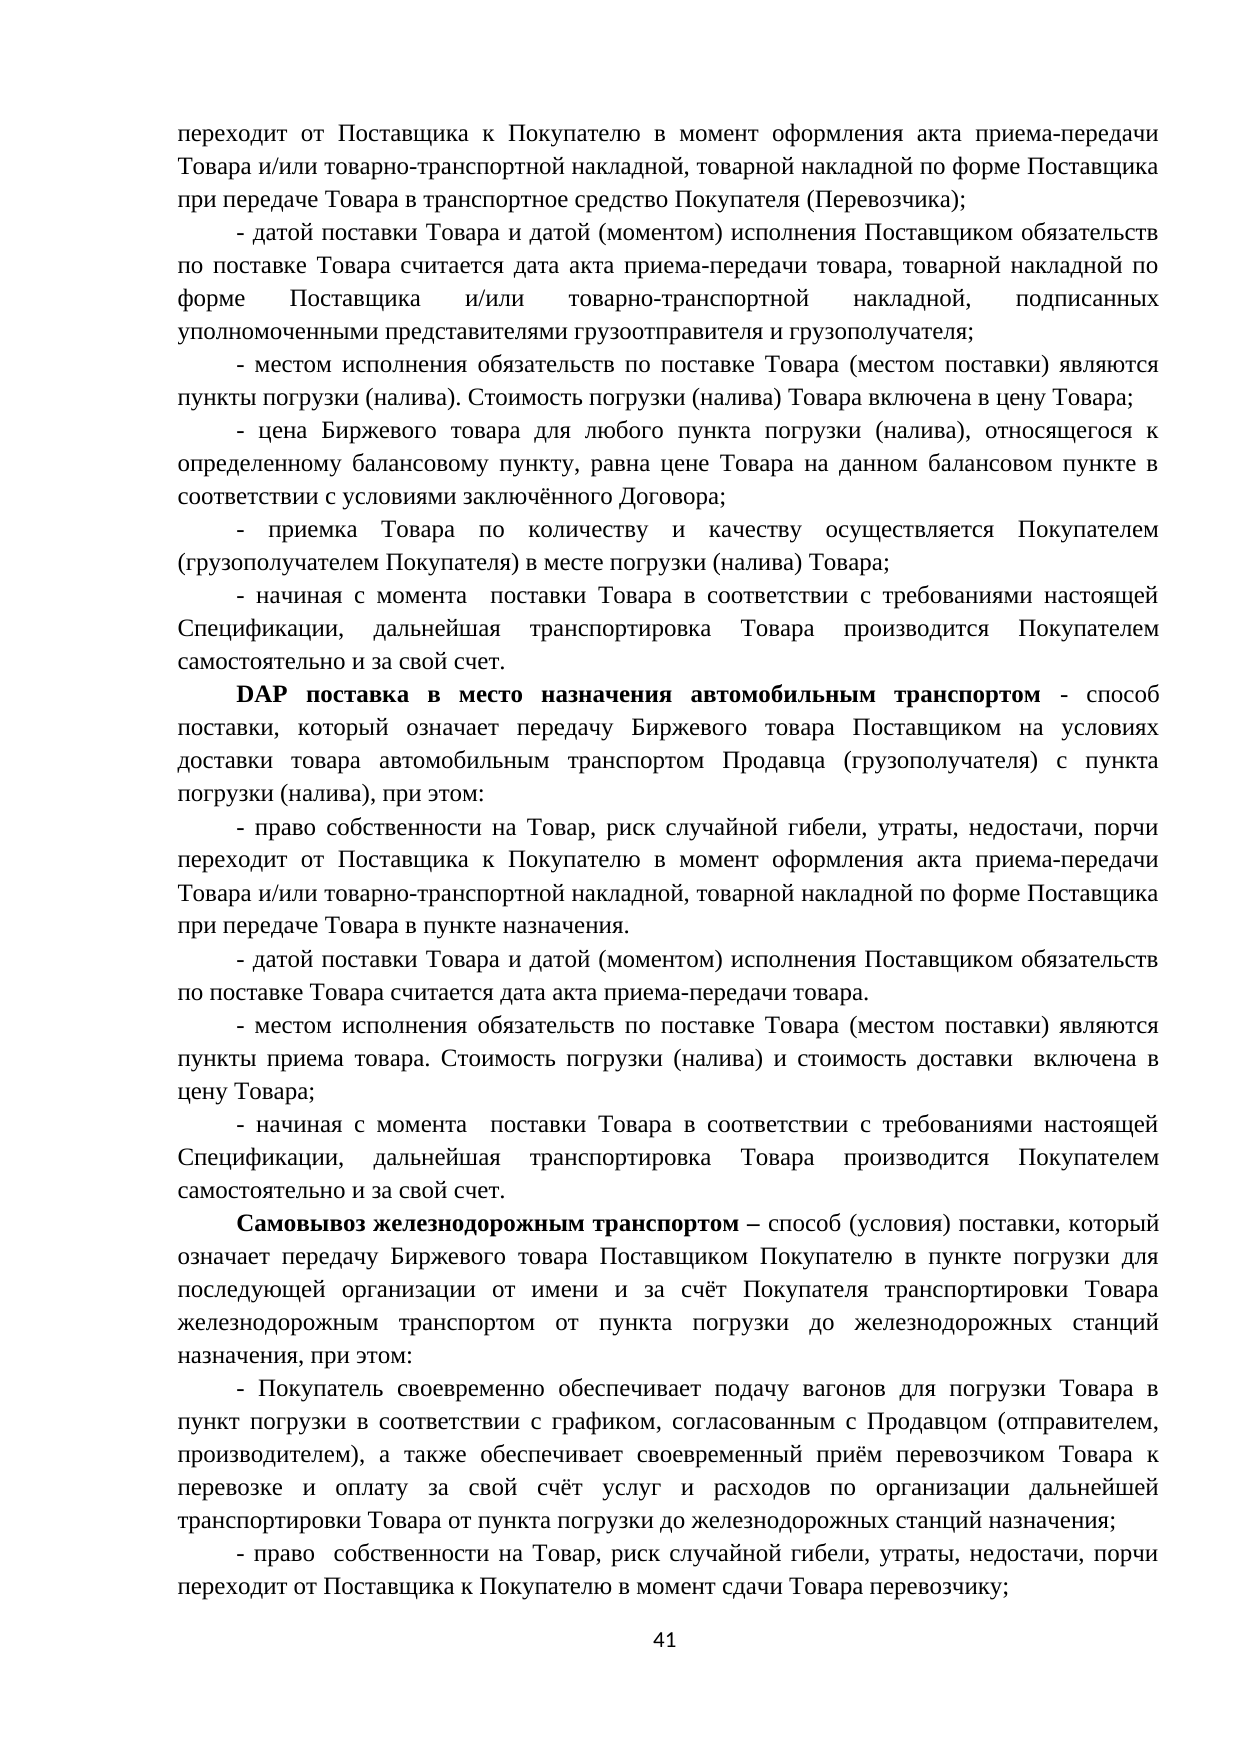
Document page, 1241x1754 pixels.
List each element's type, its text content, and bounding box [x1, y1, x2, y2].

text - датой поставки Товара и датой (моментом) исполнения Поставщиком обязательств по поставке Товара считается дата акта приема-передачи товара. [177, 944, 1160, 1005]
text - право собственности на Товар, риск случайной гибели, утраты, недостачи, порчи переходит от Поставщика к Покупателю в момент оформления акта приема-передачи Товара и/или товарно-транспортной накладной, товарной накладной по форме Поставщика при передаче Товара в пункте назначения. [177, 812, 1160, 939]
text - приемка Товара по количеству и качеству осуществляется Покупателем (грузополучателем Покупателя) в месте погрузки (налива) Товара; [177, 514, 1160, 576]
text - цена Биржевого товара для любого пункта погрузки (налива), относящегося к определенному балансовому пункту, равна цене Товара на данном балансовом пункте в соответствии с условиями заключённого Договора; [177, 415, 1160, 510]
text - начиная с момента поставки Товара в соответствии с требованиями настоящей Спецификации, дальнейшая транспортировка Товара производится Покупателем самостоятельно и за свой счет. [177, 1109, 1160, 1203]
text - начиная с момента поставки Товара в соответствии с требованиями настоящей Спецификации, дальнейшая транспортировка Товара производится Покупателем самостоятельно и за свой счет. [177, 580, 1160, 675]
text - местом исполнения обязательств по поставке Товара (местом поставки) являются пункты приема товара. Стоимость погрузки (налива) и стоимость доставки включена в цену Товара; [177, 1010, 1160, 1104]
text - датой поставки Товара и датой (моментом) исполнения Поставщиком обязательств по поставке Товара считается дата акта приема-передачи товара, товарной накладной по форме Поставщика и/или товарно-транспортной накладной, подписанных уполномоченными представителями грузоотправителя и грузополучателя; [177, 217, 1160, 345]
text - местом исполнения обязательств по поставке Товара (местом поставки) являются пункты погрузки (налива). Стоимость погрузки (налива) Товара включена в цену Товара; [177, 349, 1160, 411]
text - право собственности на Товар, риск случайной гибели, утраты, недостачи, порчи переходит от Поставщика к Покупателю в момент сдачи Товара перевозчику; [177, 1538, 1160, 1600]
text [177, 118, 1160, 213]
text - Покупатель своевременно обеспечивает подачу вагонов для погрузки Товара в пункт погрузки в соответствии с графиком, согласованным с Продавцом (отправителем, производителем), а также обеспечивает своевременный приём перевозчиком Товара к перевозке и оплату за свой счёт услуг и расходов по организации дальнейшей транспортировки Товара от пункта погрузки до железнодорожных станций назначения; [177, 1373, 1160, 1534]
text Самовывоз железнодорожным транспортом – способ (условия) поставки, который означает передачу Биржевого товара Поставщиком Покупателю в пункте погрузки для последующей организации от имени и за счёт Покупателя транспортировки Товара железнодорожным транспортом от пункта погрузки до железнодорожных станций назначения, при этом: [177, 1208, 1160, 1369]
text DAP поставка в место назначения автомобильным транспортом - способ поставки, который означает передачу Биржевого товара Поставщиком на условиях доставки товара автомобильным транспортом Продавца (грузополучателя) с пункта погрузки (налива), при этом: [177, 679, 1160, 807]
